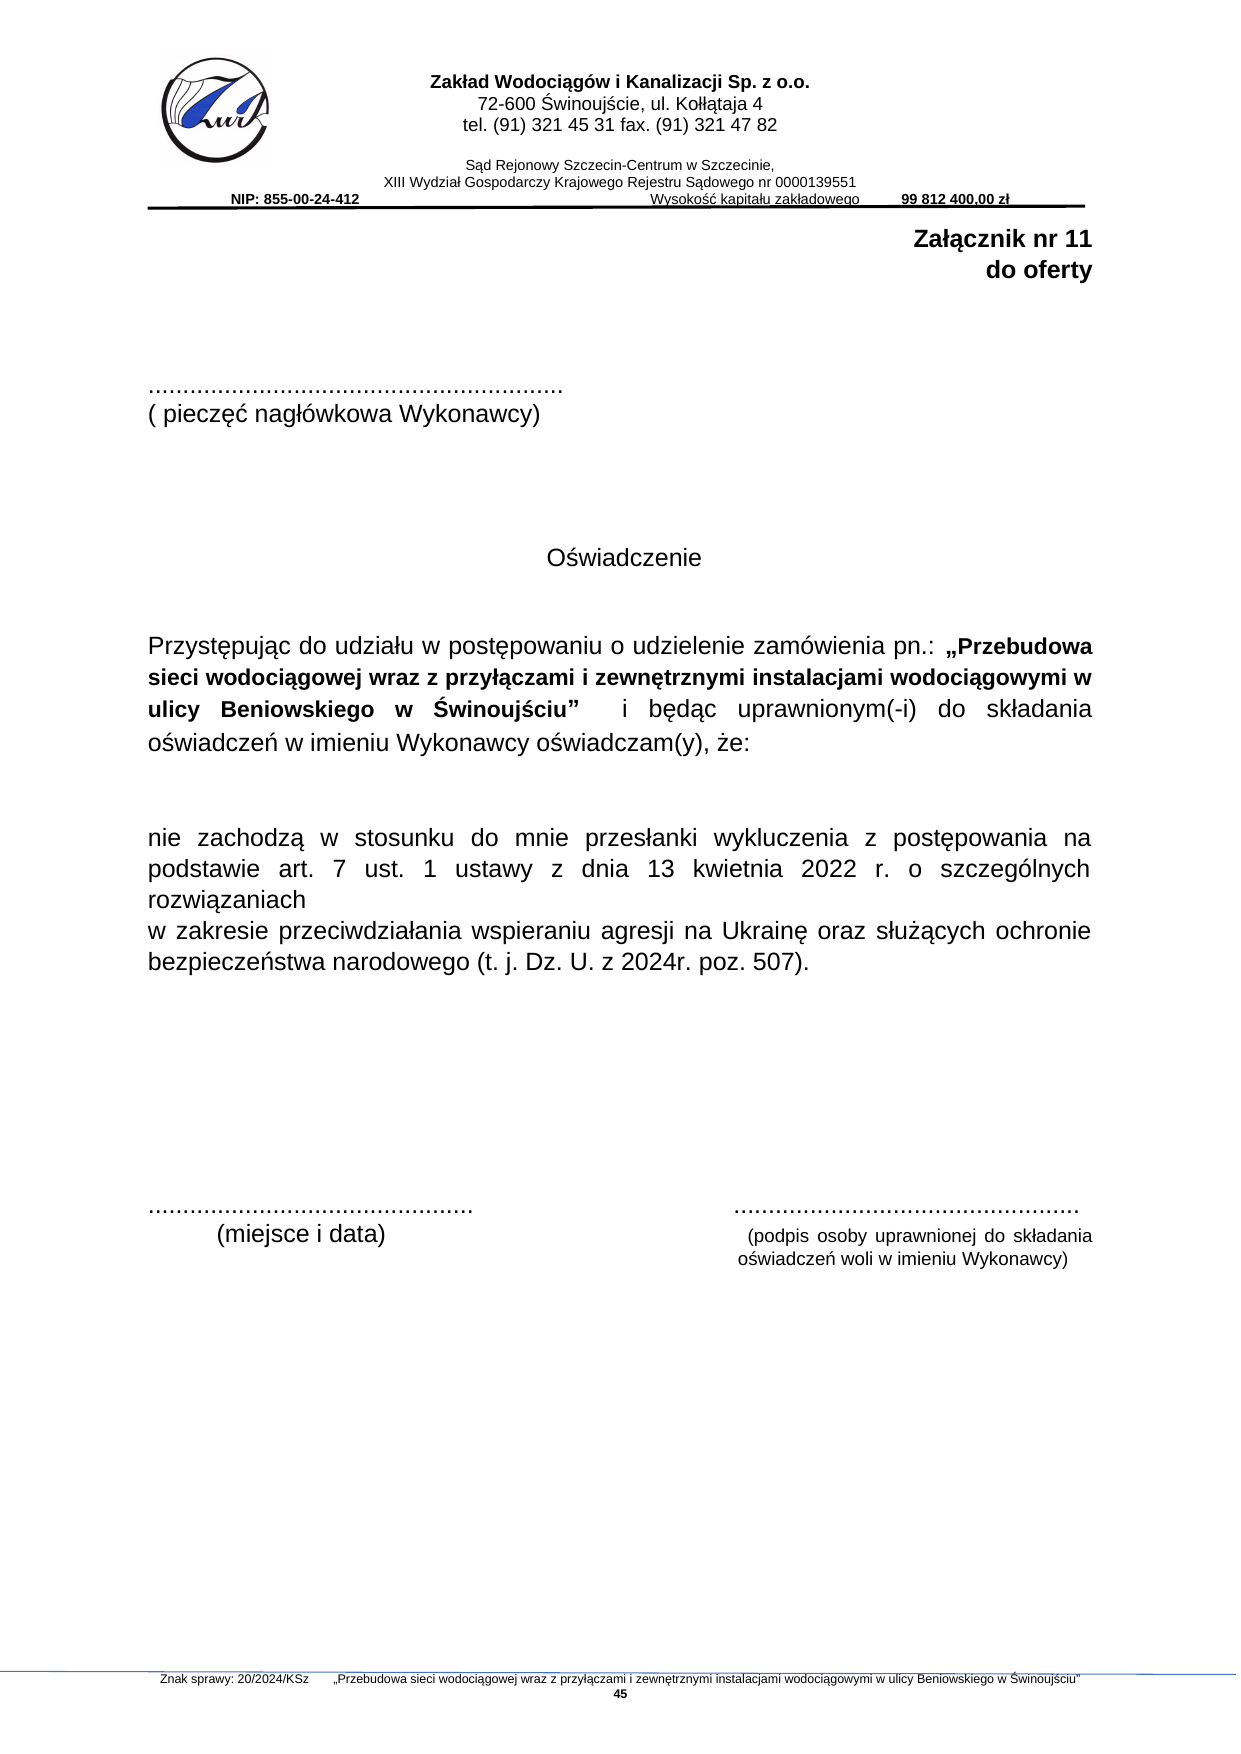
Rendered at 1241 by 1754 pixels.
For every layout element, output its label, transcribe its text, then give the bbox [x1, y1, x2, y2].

text (miejsce i data) (podpis osoby uprawnionej do składania oświadczeń woli w imieniu Wykonawcy) [216, 1219, 1092, 1269]
text Przystępując do udziału w postępowaniu o udzielenie zamówienia pn.: „Przebudowa sieci wodociągowej wraz z przyłączami i zewnętrznymi instalacjami wodociągowymi w ulicy Beniowskiego w Świnoujściu” i będąc uprawnionym(-i) do składania oświadczeń w imieniu Wykonawcy oświadczam(y), że: [148, 631, 1092, 756]
text Załącznik nr 11 [148, 224, 1092, 253]
text Oświadczenie [221, 543, 1092, 571]
text ( pieczęć nagłówkowa Wykonawcy) [148, 399, 1092, 428]
text nie zachodzą w stosunku do mnie przesłanki wykluczenia z postępowania na podstawie art. 7 ust. 1 ustawy z dnia 13 kwietnia 2022 r. o szczególnych rozwiązaniach w zakresie przeciwdziałania wspieraniu agresji na Ukrainę oraz służących ochronie bezpieczeństwa narodowego (t. j. Dz. U. z 2024r. poz. 507). [148, 823, 1092, 976]
text do oferty [148, 255, 1092, 284]
picture [158, 54, 272, 167]
text ............................................................ [148, 370, 1092, 399]
text ............................................... .................................................. [148, 1191, 1092, 1219]
